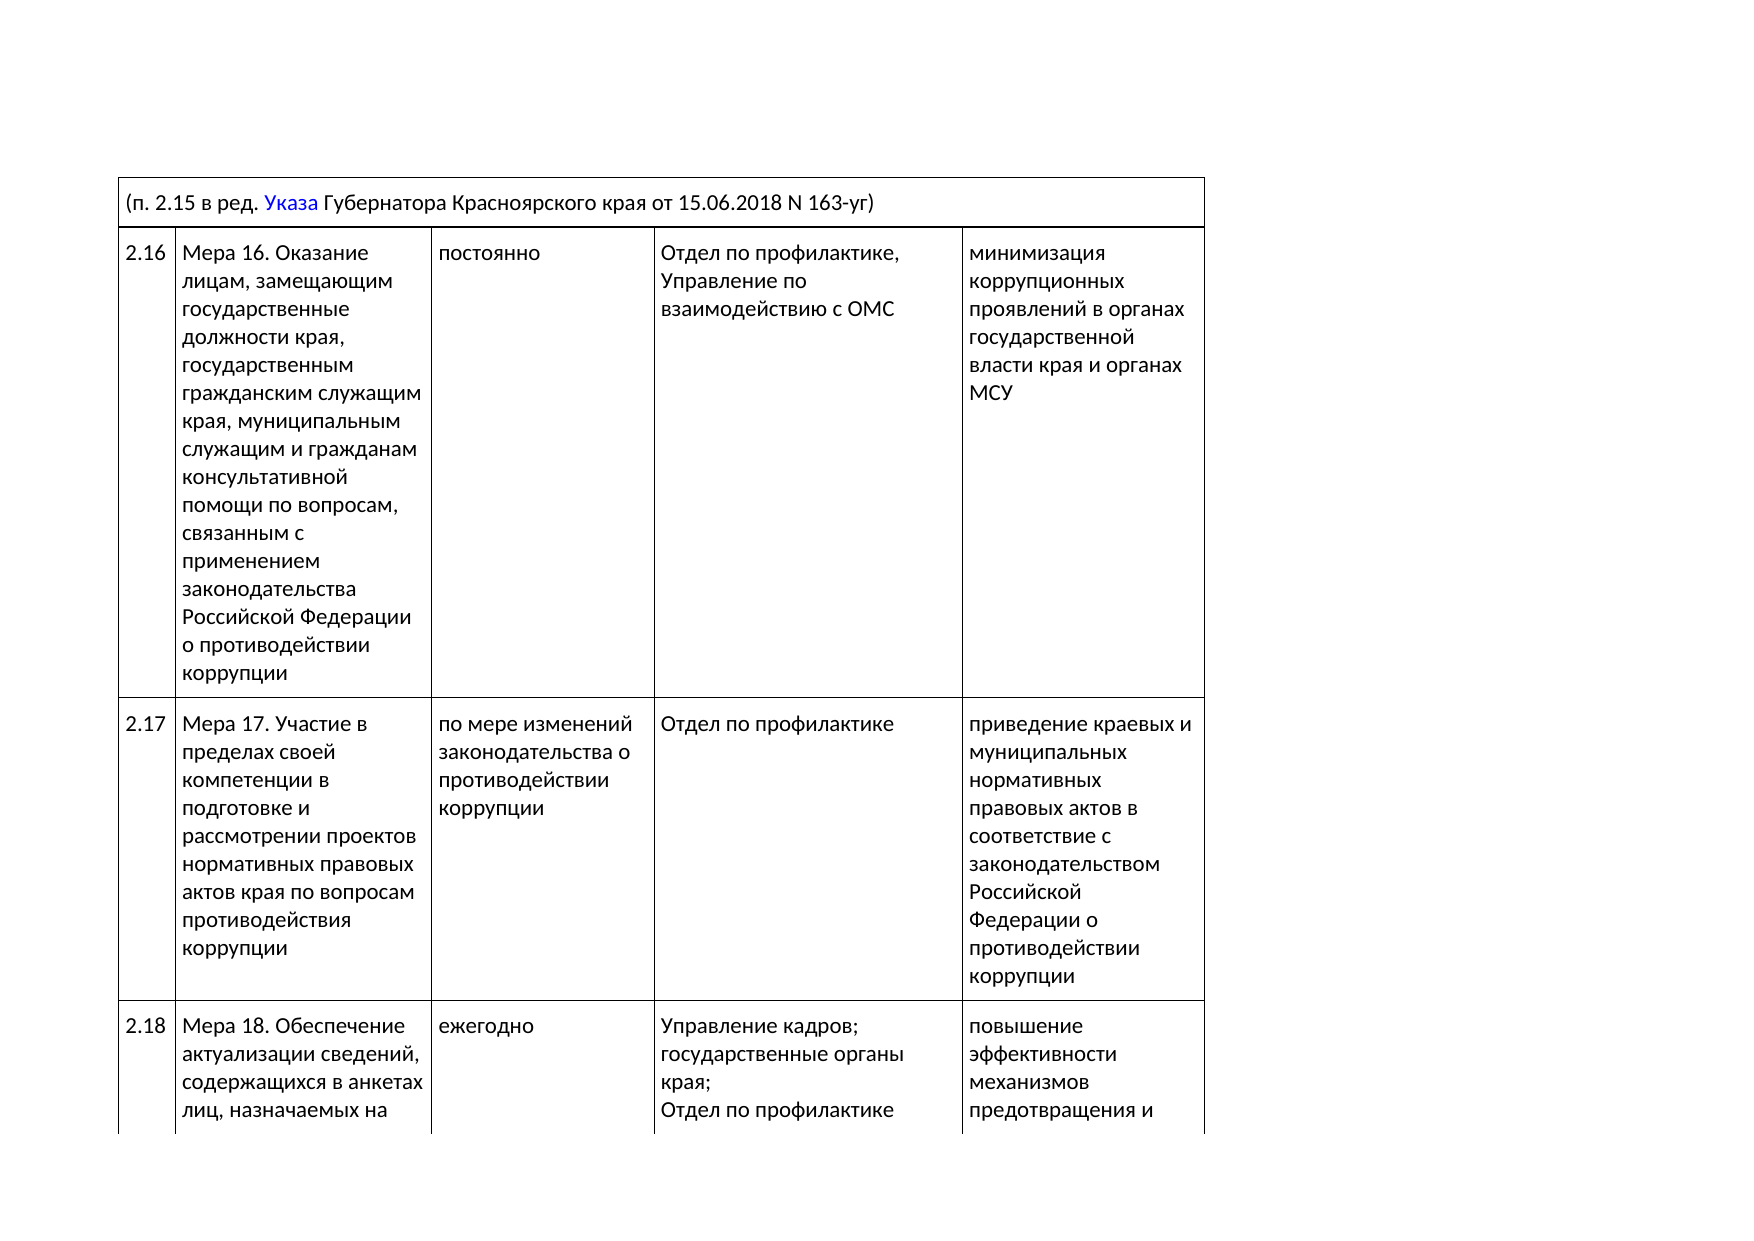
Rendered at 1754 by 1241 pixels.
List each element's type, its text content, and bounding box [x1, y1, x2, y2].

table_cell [655, 1001, 962, 1134]
table_cell Отдел по профилактике, Управление по взаимодействию с ОМС [655, 228, 962, 697]
table_cell минимизация коррупционных проявлений в органах государственной власти края и органах МСУ [963, 228, 1204, 697]
table_cell 2.17 [119, 698, 175, 999]
table_cell 2.18 [119, 1001, 175, 1134]
table_cell Отдел по профилактике [655, 698, 962, 999]
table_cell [176, 1001, 431, 1134]
table_cell по мере изменений законодательства о противодействии коррупции [432, 698, 654, 999]
table_cell приведение краевых и муниципальных нормативных правовых актов в соответствие с законодательством Российской Федерации о противодействии коррупции [963, 698, 1204, 999]
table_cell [963, 1001, 1204, 1134]
table_cell Мера 17. Участие в пределах своей компетенции в подготовке и рассмотрении проектов нормативных правовых актов края по вопросам противодействия коррупции [176, 698, 431, 999]
table_cell (п. 2.15 в ред. Указа Губернатора Красноярского края от 15.06.2018 N 163-уг) [119, 178, 1204, 226]
table_cell Мера 16. Оказание лицам, замещающим государственные должности края, государственным гражданским служащим края, муниципальным служащим и гражданам консультативной помощи по вопросам, связанным с применением законодательства Российской Федерации о противодействии коррупции [176, 228, 431, 697]
table_cell ежегодно [432, 1001, 654, 1134]
table_cell 2.16 [119, 228, 175, 697]
table_cell постоянно [432, 228, 654, 697]
